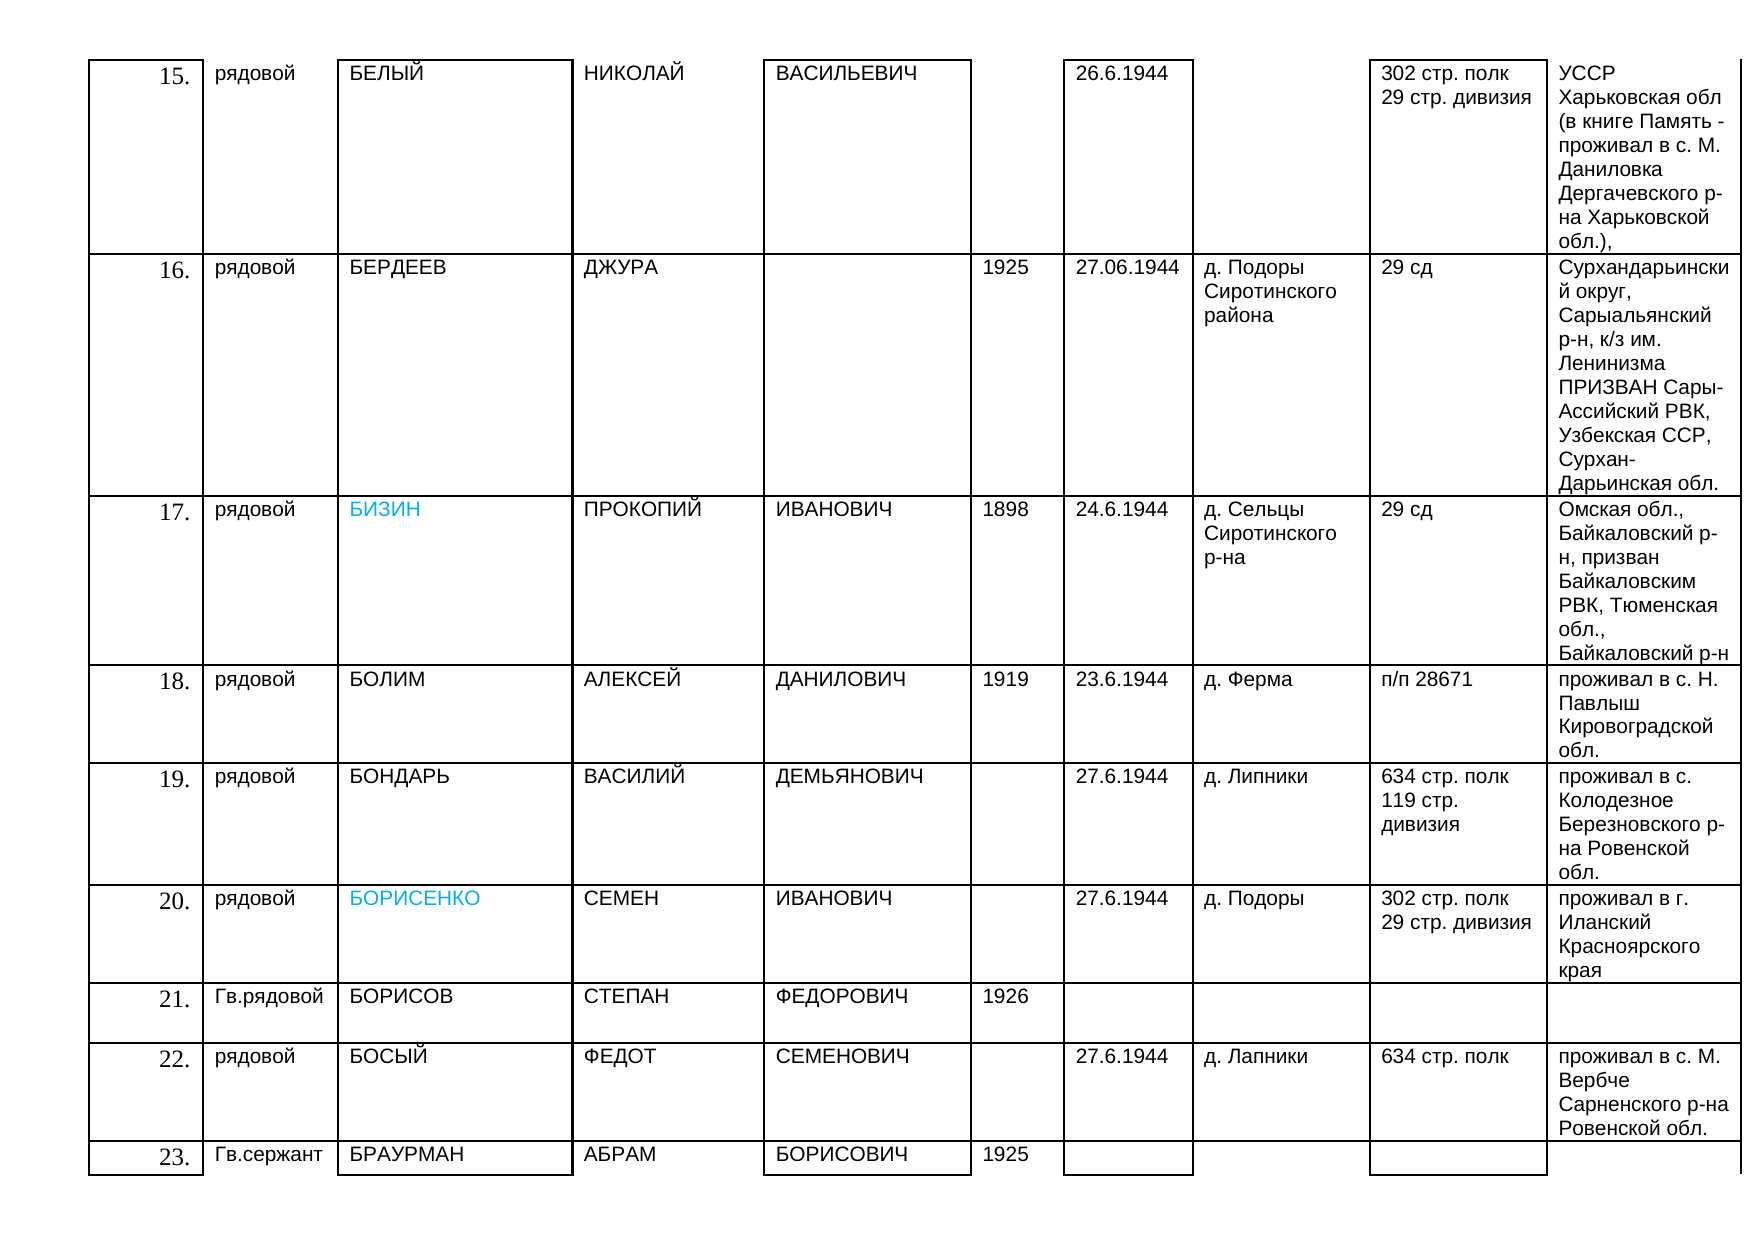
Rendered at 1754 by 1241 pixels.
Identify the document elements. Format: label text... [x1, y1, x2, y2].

table_cell 24.6.1944 [1065, 497, 1192, 664]
table_cell д. Подоры [1194, 886, 1369, 982]
table_cell проживал в с. Колодезное Березновского р-на Ровенской обл. [1548, 764, 1740, 884]
table_cell рядовой [204, 886, 337, 982]
table_cell НИКОЛАЙ [574, 59, 763, 253]
table_cell БОСЫЙ [339, 1044, 571, 1139]
table_cell БОРИСОВИЧ [765, 1142, 970, 1174]
table_cell СТЕПАН [574, 984, 763, 1042]
table_cell [1065, 984, 1192, 1042]
table_cell д. Липники [1194, 764, 1369, 884]
table_cell [90, 984, 202, 1042]
table_cell БЕРДЕЕВ [339, 255, 571, 494]
table_cell ДЖУРА [574, 255, 763, 494]
table_cell [90, 1044, 202, 1139]
table_cell [90, 255, 202, 494]
table_cell 1925 [972, 255, 1063, 494]
table_cell БОЛИМ [339, 666, 571, 762]
table_cell 27.6.1944 [1065, 886, 1192, 982]
table_cell 27.6.1944 [1065, 764, 1192, 884]
table_cell [90, 666, 202, 762]
table_cell 26.6.1944 [1065, 61, 1192, 253]
table_cell [1194, 59, 1369, 253]
table_cell ИВАНОВИЧ [765, 886, 970, 982]
table_cell БЕЛЫЙ [339, 61, 571, 253]
table_cell рядовой [204, 59, 337, 253]
table_cell СЕМЕН [574, 886, 763, 982]
table_cell ВАСИЛЬЕВИЧ [765, 61, 970, 253]
table_cell д. Ферма [1194, 666, 1369, 762]
table_cell 1925 [972, 1142, 1063, 1174]
table_cell БРАУРМАН [339, 1142, 571, 1174]
table_cell [765, 255, 970, 494]
table_cell АБРАМ [574, 1142, 763, 1174]
table_cell УССР Харьковская обл (в книге Память - проживал в с. М. Даниловка Дергачевского р-на Харьковской обл.), [1548, 59, 1740, 253]
table_cell Гв.рядовой [204, 984, 337, 1042]
table_cell 1898 [972, 497, 1063, 664]
table_cell 1919 [972, 666, 1063, 762]
table_cell 29 сд [1371, 255, 1546, 494]
table_cell 29 сд [1371, 497, 1546, 664]
table_cell 302 стр. полк 29 стр. дивизия [1371, 61, 1546, 253]
table_cell АЛЕКСЕЙ [574, 666, 763, 762]
table_cell Гв.сержант [204, 1142, 337, 1174]
table_cell СЕМЕНОВИЧ [765, 1044, 970, 1139]
table_cell рядовой [204, 497, 337, 664]
table_cell проживал в с. М. Вербче Сарненского р-на Ровенской обл. [1548, 1044, 1740, 1139]
table_cell 634 стр. полк 119 стр. дивизия [1371, 764, 1546, 884]
table_cell [1371, 984, 1546, 1042]
table_cell проживал в с. Н. Павлыш Кировоградской обл. [1548, 666, 1740, 762]
table_cell д. Лапники [1194, 1044, 1369, 1139]
table_cell рядовой [204, 764, 337, 884]
table_cell [972, 1044, 1063, 1139]
table_cell п/п 28671 [1371, 666, 1546, 762]
table_cell Сурхандарьинский округ, Сарыальянский р-н, к/з им. Ленинизма ПРИЗВАН Сары-Ассийский РВК, Узбекская ССР, Сурхан-Дарьинская обл. [1548, 255, 1740, 494]
table_cell д. Сельцы Сиротинского р-на [1194, 497, 1369, 664]
table_cell [972, 886, 1063, 982]
table_cell [90, 886, 202, 982]
table_cell [972, 764, 1063, 884]
table_cell БИЗИН [339, 497, 571, 664]
table_cell 27.06.1944 [1065, 255, 1192, 494]
table_cell рядовой [204, 1044, 337, 1139]
table_cell БОНДАРЬ [339, 764, 571, 884]
table_cell 23.6.1944 [1065, 666, 1192, 762]
table_cell БОРИСОВ [339, 984, 571, 1042]
table_cell д. Подоры Сиротинского района [1194, 255, 1369, 494]
table_cell [1548, 984, 1740, 1042]
table_cell ДЕМЬЯНОВИЧ [765, 764, 970, 884]
table_cell ПРОКОПИЙ [574, 497, 763, 664]
table_cell ВАСИЛИЙ [574, 764, 763, 884]
table_cell [90, 764, 202, 884]
table_cell [972, 59, 1063, 253]
table_cell 634 стр. полк [1371, 1044, 1546, 1139]
table_cell [1371, 1142, 1546, 1174]
table_cell БОРИСЕНКО [339, 886, 571, 982]
table_cell 302 стр. полк 29 стр. дивизия [1371, 886, 1546, 982]
table_cell рядовой [204, 255, 337, 494]
table_cell [1194, 1142, 1369, 1174]
table_cell ИВАНОВИЧ [765, 497, 970, 664]
table_cell 27.6.1944 [1065, 1044, 1192, 1139]
table_cell [90, 61, 202, 253]
table_cell проживал в г. Иланский Красноярского края [1548, 886, 1740, 982]
table_cell ДАНИЛОВИЧ [765, 666, 970, 762]
table_cell ФЕДОТ [574, 1044, 763, 1139]
table_cell рядовой [204, 666, 337, 762]
table_cell [90, 1142, 202, 1174]
table_cell ФЕДОРОВИЧ [765, 984, 970, 1042]
table_cell [1548, 1142, 1740, 1174]
table_cell Омская обл., Байкаловский р-н, призван Байкаловским РВК, Тюменская обл., Байкаловский р-н [1548, 497, 1740, 664]
table_cell [90, 497, 202, 664]
table_cell [1194, 984, 1369, 1042]
table_cell [1065, 1142, 1192, 1174]
table_cell 1926 [972, 984, 1063, 1042]
